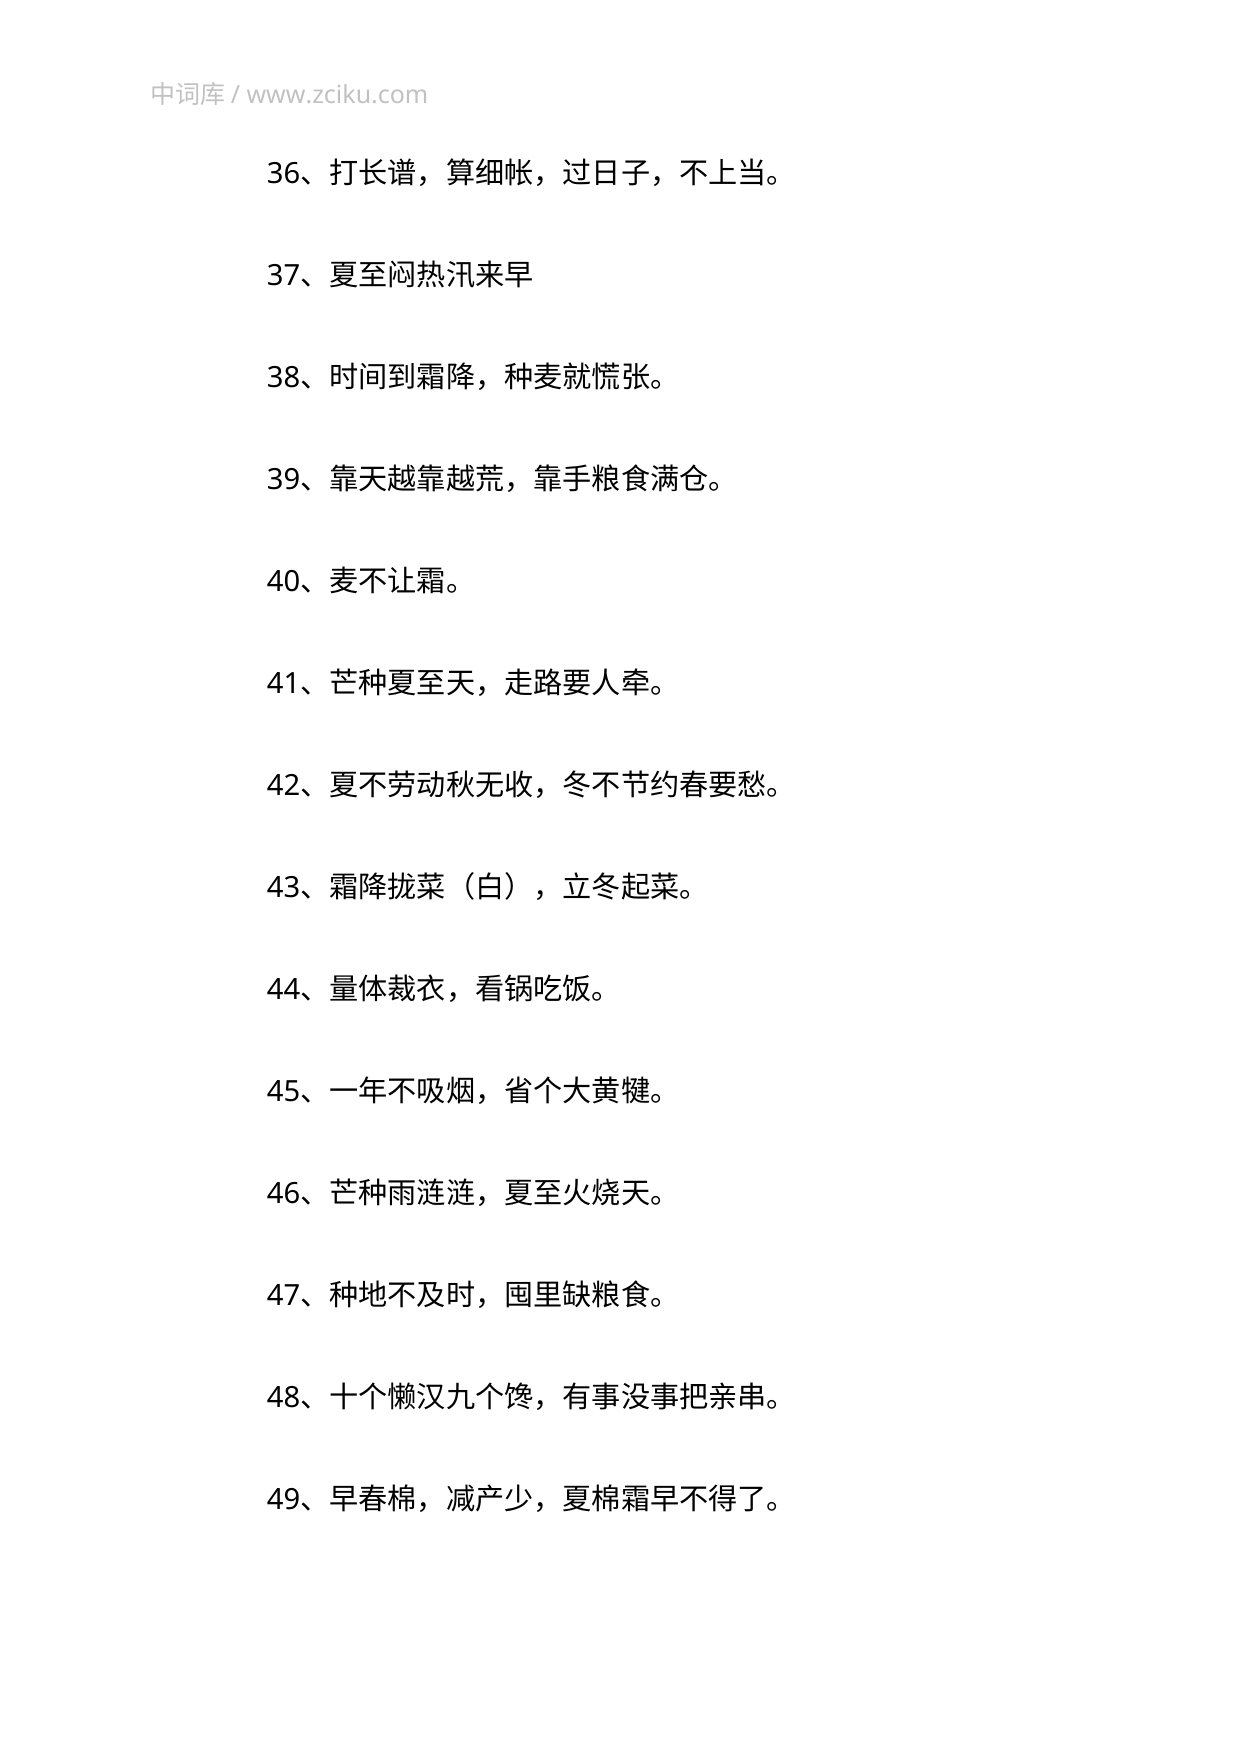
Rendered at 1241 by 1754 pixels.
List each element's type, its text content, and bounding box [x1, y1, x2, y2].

text 42、夏不劳动秋无收，冬不节约春要愁。 [150, 762, 1090, 804]
text 43、霜降拢菜（白），立冬起菜。 [150, 864, 1090, 906]
text 40、麦不让霜。 [150, 558, 1090, 600]
text 41、芒种夏至天，走路要人牵。 [150, 660, 1090, 702]
text 44、量体裁衣，看锅吃饭。 [150, 966, 1090, 1008]
text 37、夏至闷热汛来早 [150, 252, 1090, 294]
text 39、靠天越靠越荒，靠手粮食满仓。 [150, 456, 1090, 498]
text 36、打长谱，算细帐，过日子，不上当。 [150, 150, 1090, 192]
text 48、十个懒汉九个馋，有事没事把亲串。 [150, 1374, 1090, 1416]
text 38、时间到霜降，种麦就慌张。 [150, 354, 1090, 396]
text 46、芒种雨涟涟，夏至火烧天。 [150, 1170, 1090, 1212]
text 47、种地不及时，囤里缺粮食。 [150, 1272, 1090, 1314]
text 45、一年不吸烟，省个大黄犍。 [150, 1068, 1090, 1110]
text 49、早春棉，减产少，夏棉霜早不得了。 [150, 1476, 1090, 1518]
